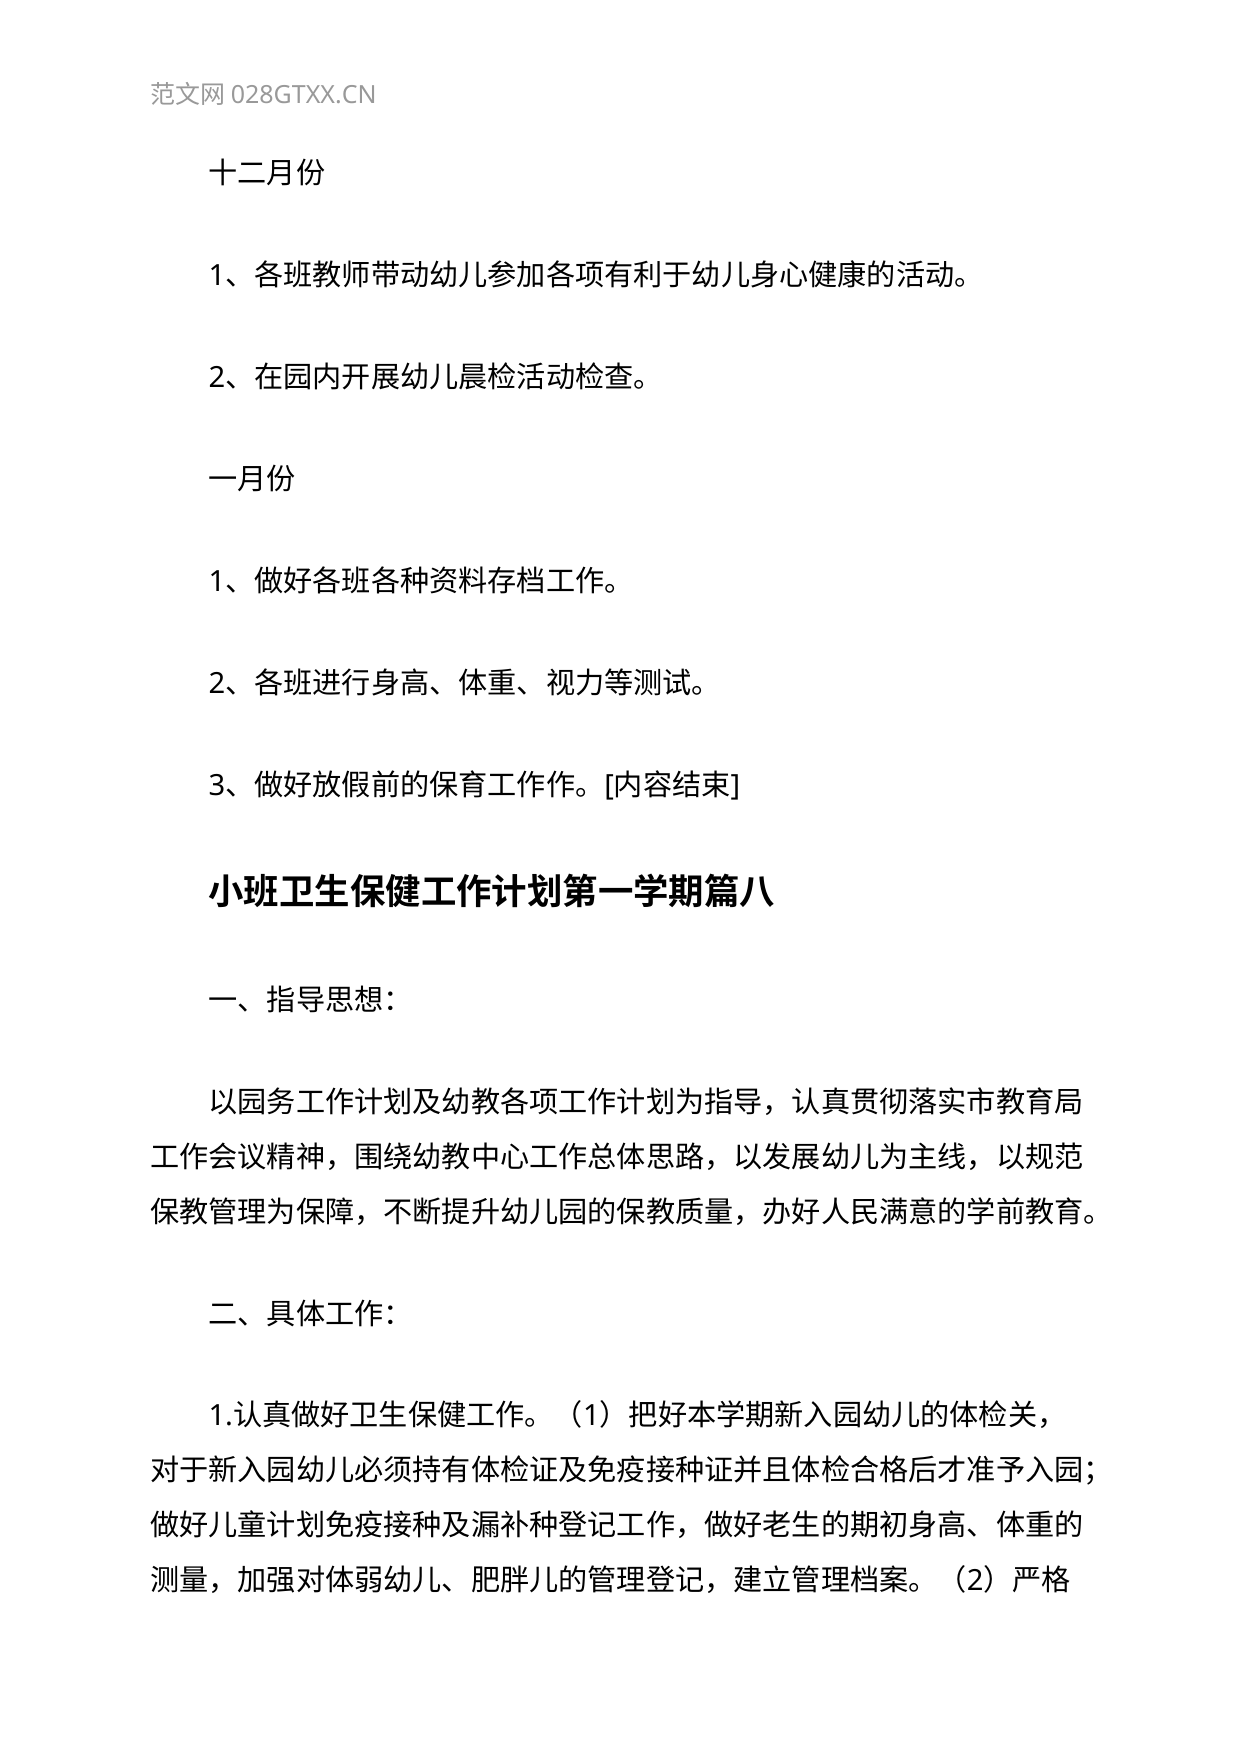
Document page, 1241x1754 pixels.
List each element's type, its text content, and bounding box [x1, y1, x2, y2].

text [150, 1392, 1090, 1599]
text 2、在园内开展幼儿晨检活动检查。 [150, 354, 1090, 396]
text 二、具体工作： [150, 1290, 1090, 1332]
text 3、做好放假前的保育工作作。[内容结束] [150, 761, 1090, 804]
text 小班卫生保健工作计划第一学期篇八 [150, 863, 1090, 915]
text 1、做好各班各种资料存档工作。 [150, 557, 1090, 600]
text 一月份 [150, 456, 1090, 498]
text 2、各班进行身高、体重、视力等测试。 [150, 659, 1090, 702]
text 一、指导思想： [150, 977, 1090, 1019]
text 以园务工作计划及幼教各项工作计划为指导，认真贯彻落实市教育局工作会议精神，围绕幼教中心工作总体思路，以发展幼儿为主线，以规范保教管理为保障，不断提升幼儿园的保教质量，办好人民满意的学前教育。 [150, 1079, 1090, 1231]
text 十二月份 [150, 150, 1090, 192]
text 1、各班教师带动幼儿参加各项有利于幼儿身心健康的活动。 [150, 252, 1090, 294]
